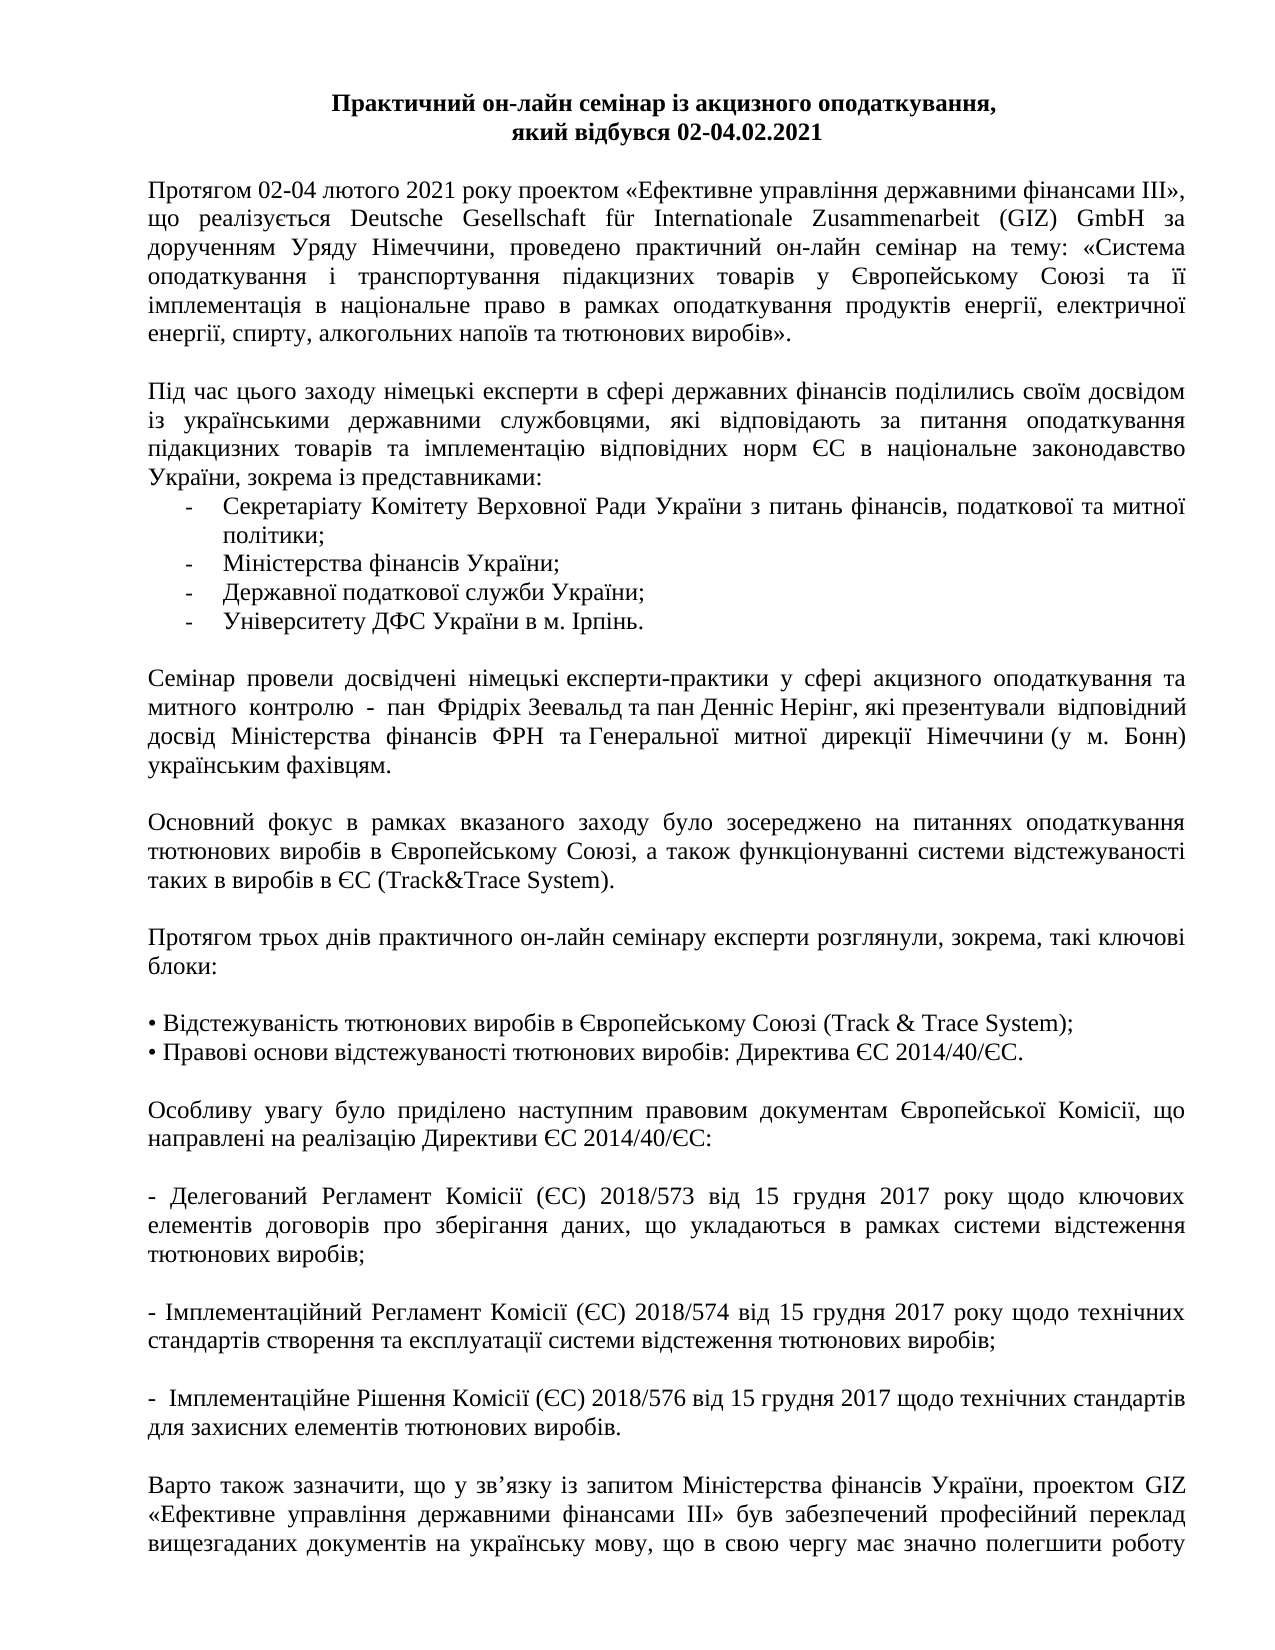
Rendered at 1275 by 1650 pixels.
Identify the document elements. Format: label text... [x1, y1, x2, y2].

text Під час цього заходу німецькі експерти в сфері державних фінансів поділились своїм досвідом із українськими державними службовцями, які відповідають за питання оподаткування підакцизних товарів та імплементацію відповідних норм ЄС в національне законодавство України, зокрема із представниками: [148, 376, 1186, 491]
text • Відстежуваність тютюнових виробів в Європейському Союзі (Track & Trace System); [148, 1008, 1186, 1037]
list Міністерства фінансів України; [185, 548, 1186, 577]
list Університету ДФС України в м. Ірпінь. [185, 606, 1186, 635]
text Протягом трьох днів практичного он-лайн семінару експерти розглянули, зокрема, такі ключові блоки: [148, 922, 1186, 980]
text • Правові основи відстежуваності тютюнових виробів: Директива ЄС 2014/40/ЄС. [148, 1037, 1186, 1066]
text Семінар провели досвідчені німецькі експерти-практики у сфері акцизного оподаткування та митного контролю - пан Фрідріх Зеевальд та пан Денніс Нерінг, які презентували відповідний досвід Міністерства фінансів ФРН та Генеральної митної дирекції Німеччини (у м. Бонн) українським фахівцям. [148, 663, 1186, 778]
text Протягом 02-04 лютого 2021 року проектом «Ефективне управління державними фінансами III», що реалізується Deutsche Gesellschaft für Internationale Zusammenarbeit (GIZ) GmbH за дорученням Уряду Німеччини, проведено практичний он-лайн семінар на тему: «Система оподаткування і транспортування підакцизних товарів у Європейському Союзі та її імплементація в національне право в рамках оподаткування продуктів енергії, електричної енергії, спирту, алкогольних напоїв та тютюнових виробів». [148, 175, 1186, 347]
text Особливу увагу було приділено наступним правовим документам Європейської Комісії, що направлені на реалізацію Директиви ЄС 2014/40/ЄС: [148, 1095, 1186, 1152]
text - Імплементаційне Рішення Комісії (ЄС) 2018/576 від 15 грудня 2017 щодо технічних стандартів для захисних елементів тютюнових виробів. [148, 1383, 1186, 1441]
list Секретаріату Комітету Верховної Ради України з питань фінансів, податкової та митної політики; [185, 491, 1186, 548]
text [148, 1470, 1186, 1556]
text - Делегований Регламент Комісії (ЄС) 2018/573 від 15 грудня 2017 року щодо ключових елементів договорів про зберігання даних, що укладаються в рамках системи відстеження тютюнових виробів; [148, 1181, 1186, 1268]
text - Імплементаційний Регламент Комісії (ЄС) 2018/574 від 15 грудня 2017 року щодо технічних стандартів створення та експлуатації системи відстеження тютюнових виробів; [148, 1297, 1186, 1354]
list Державної податкової служби України; [185, 577, 1186, 606]
text Основний фокус в рамках вказаного заходу було зосереджено на питаннях оподаткування тютюнових виробів в Європейському Союзі, а також функціонуванні системи відстежуваності таких в виробів в ЄС (Track&Trace System). [148, 807, 1186, 893]
text Практичний он-лайн семінар із акцизного оподаткування, який відбувся 02-04.02.2021 [148, 88, 1186, 146]
